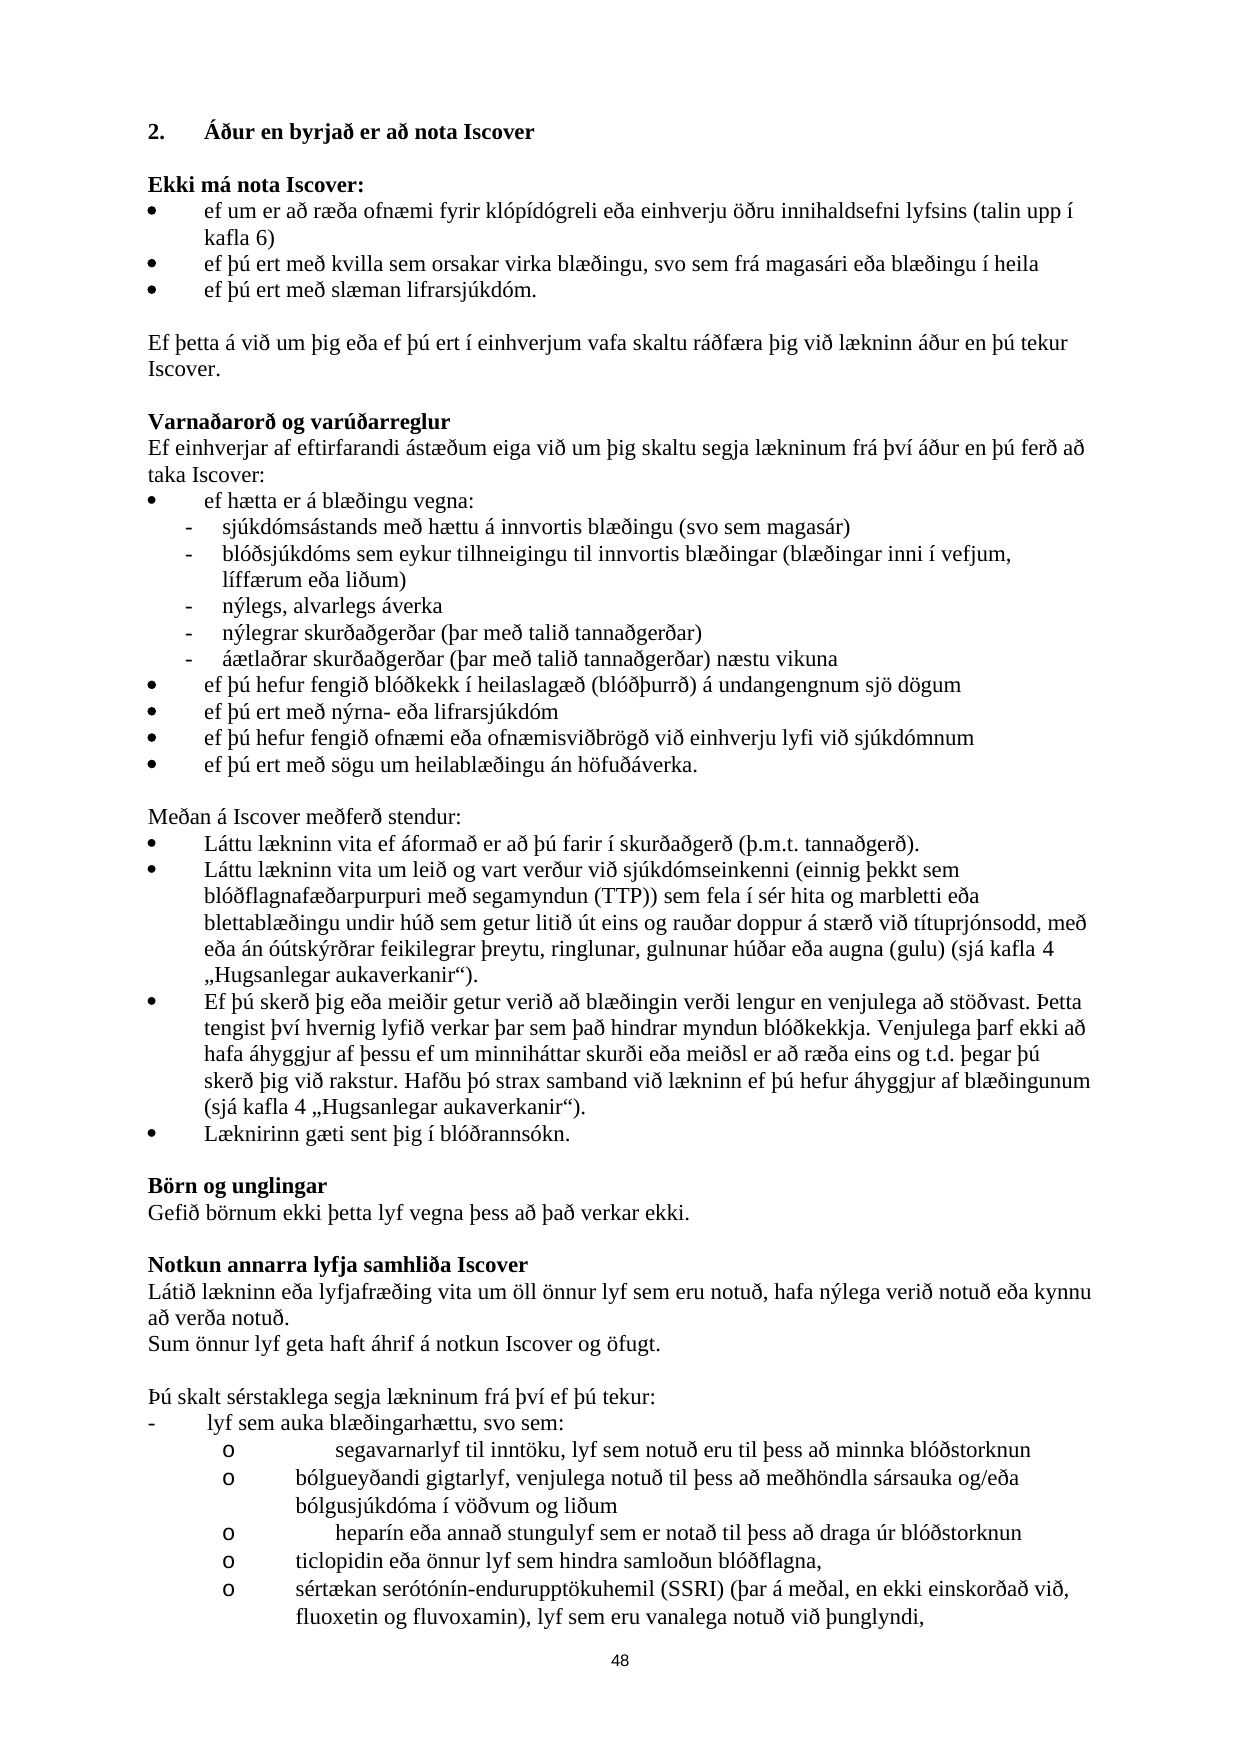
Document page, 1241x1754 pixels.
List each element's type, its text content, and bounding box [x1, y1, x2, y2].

list ef þú ert með sögu um heilablæðingu án höfuðáverka. [148, 751, 1092, 777]
list ef þú ert með kvilla sem orsakar virka blæðingu, svo sem frá magasári eða blæðingu í heila [148, 250, 1092, 276]
text - blóðsjúkdóms sem eykur tilhneigingu til innvortis blæðingar (blæðingar inni í vefjum, líffærum eða liðum) [185, 540, 1092, 592]
text Notkun annarra lyfja samhliða Iscover [148, 1251, 1092, 1278]
list Læknirinn gæti sent þig í blóðrannsókn. [148, 1119, 1092, 1146]
list Láttu lækninn vita ef áformað er að þú farir í skurðaðgerð (þ.m.t. tannaðgerð). [148, 830, 1092, 856]
text Ef einhverjar af eftirfarandi ástæðum eiga við um þig skaltu segja lækninum frá því áður en þú ferð að taka Iscover: [148, 434, 1092, 487]
text Varnaðarorð og varúðarreglur [148, 408, 1092, 434]
list ef þú hefur fengið blóðkekk í heilaslagæð (blóðþurrð) á undangengnum sjö dögum [148, 672, 1092, 698]
text - nýlegs, alvarlegs áverka [185, 592, 1092, 619]
text - sjúkdómsástands með hættu á innvortis blæðingu (svo sem magasár) [185, 513, 1092, 540]
list sértækan serótónín-endurupptökuhemil (SSRI) (þar á meðal, en ekki einskorðað við, fluoxetin og fluvoxamin), lyf sem eru vanalega notuð við þunglyndi, [222, 1575, 1092, 1630]
text Börn og unglingar [148, 1172, 1092, 1199]
text Sum önnur lyf geta haft áhrif á notkun Iscover og öfugt. [148, 1330, 1092, 1357]
text - áætlaðrar skurðaðgerðar (þar með talið tannaðgerðar) næstu vikuna [185, 645, 1092, 672]
list ef þú ert með nýrna- eða lifrarsjúkdóm [148, 698, 1092, 724]
list Láttu lækninn vita um leið og vart verður við sjúkdómseinkenni (einnig þekkt sem blóðflagnafæðarpurpuri með segamyndun (TTP)) sem fela í sér hita og marbletti eða blettablæðingu undir húð sem getur litið út eins og rauðar doppur á stærð við títuprjónsodd, með eða án óútskýrðrar feikilegrar þreytu, ringlunar, gulnunar húðar eða augna (gulu) (sjá kafla 4 „Hugsanlegar aukaverkanir“). [148, 856, 1092, 988]
text Gefið börnum ekki þetta lyf vegna þess að það verkar ekki. [148, 1199, 1092, 1225]
text 2. Áður en byrjað er að nota Iscover [148, 118, 1092, 144]
list heparín eða annað stungulyf sem er notað til þess að draga úr blóðstorknun [222, 1519, 1092, 1547]
text - nýlegrar skurðaðgerðar (þar með talið tannaðgerðar) [185, 619, 1092, 645]
list ef þú ert með slæman lifrarsjúkdóm. [148, 276, 1092, 303]
list ef um er að ræða ofnæmi fyrir klópídógreli eða einhverju öðru innihaldsefni lyfsins (talin upp í kafla 6) [148, 197, 1092, 250]
text - lyf sem auka blæðingarhættu, svo sem: [148, 1409, 1092, 1436]
list bólgueyðandi gigtarlyf, venjulega notuð til þess að meðhöndla sársauka og/eða bólgusjúkdóma í vöðvum og liðum [222, 1464, 1092, 1519]
list Ef þú skerð þig eða meiðir getur verið að blæðingin verði lengur en venjulega að stöðvast. Þetta tengist því hvernig lyfið verkar þar sem það hindrar myndun blóðkekkja. Venjulega þarf ekki að hafa áhyggjur af þessu ef um minniháttar skurði eða meiðsl er að ræða eins og t.d. þegar þú skerð þig við rakstur. Hafðu þó strax samband við lækninn ef þú hefur áhyggjur af blæðingunum (sjá kafla 4 „Hugsanlegar aukaverkanir“). [148, 988, 1092, 1119]
list ticlopidin eða önnur lyf sem hindra samloðun blóðflagna, [222, 1547, 1092, 1575]
text Látið lækninn eða lyfjafræðing vita um öll önnur lyf sem eru notuð, hafa nýlega verið notuð eða kynnu að verða notuð. [148, 1278, 1092, 1330]
list segavarnarlyf til inntöku, lyf sem notuð eru til þess að minnka blóðstorknun [222, 1436, 1092, 1464]
list ef hætta er á blæðingu vegna: [148, 487, 1092, 513]
text Ef þetta á við um þig eða ef þú ert í einhverjum vafa skaltu ráðfæra þig við lækninn áður en þú tekur Iscover. [148, 329, 1092, 382]
text Meðan á Iscover meðferð stendur: [148, 803, 1092, 830]
text Ekki má nota Iscover: [148, 171, 1092, 197]
text Þú skalt sérstaklega segja lækninum frá því ef þú tekur: [148, 1383, 1092, 1409]
list ef þú hefur fengið ofnæmi eða ofnæmisviðbrögð við einhverju lyfi við sjúkdómnum [148, 724, 1092, 751]
